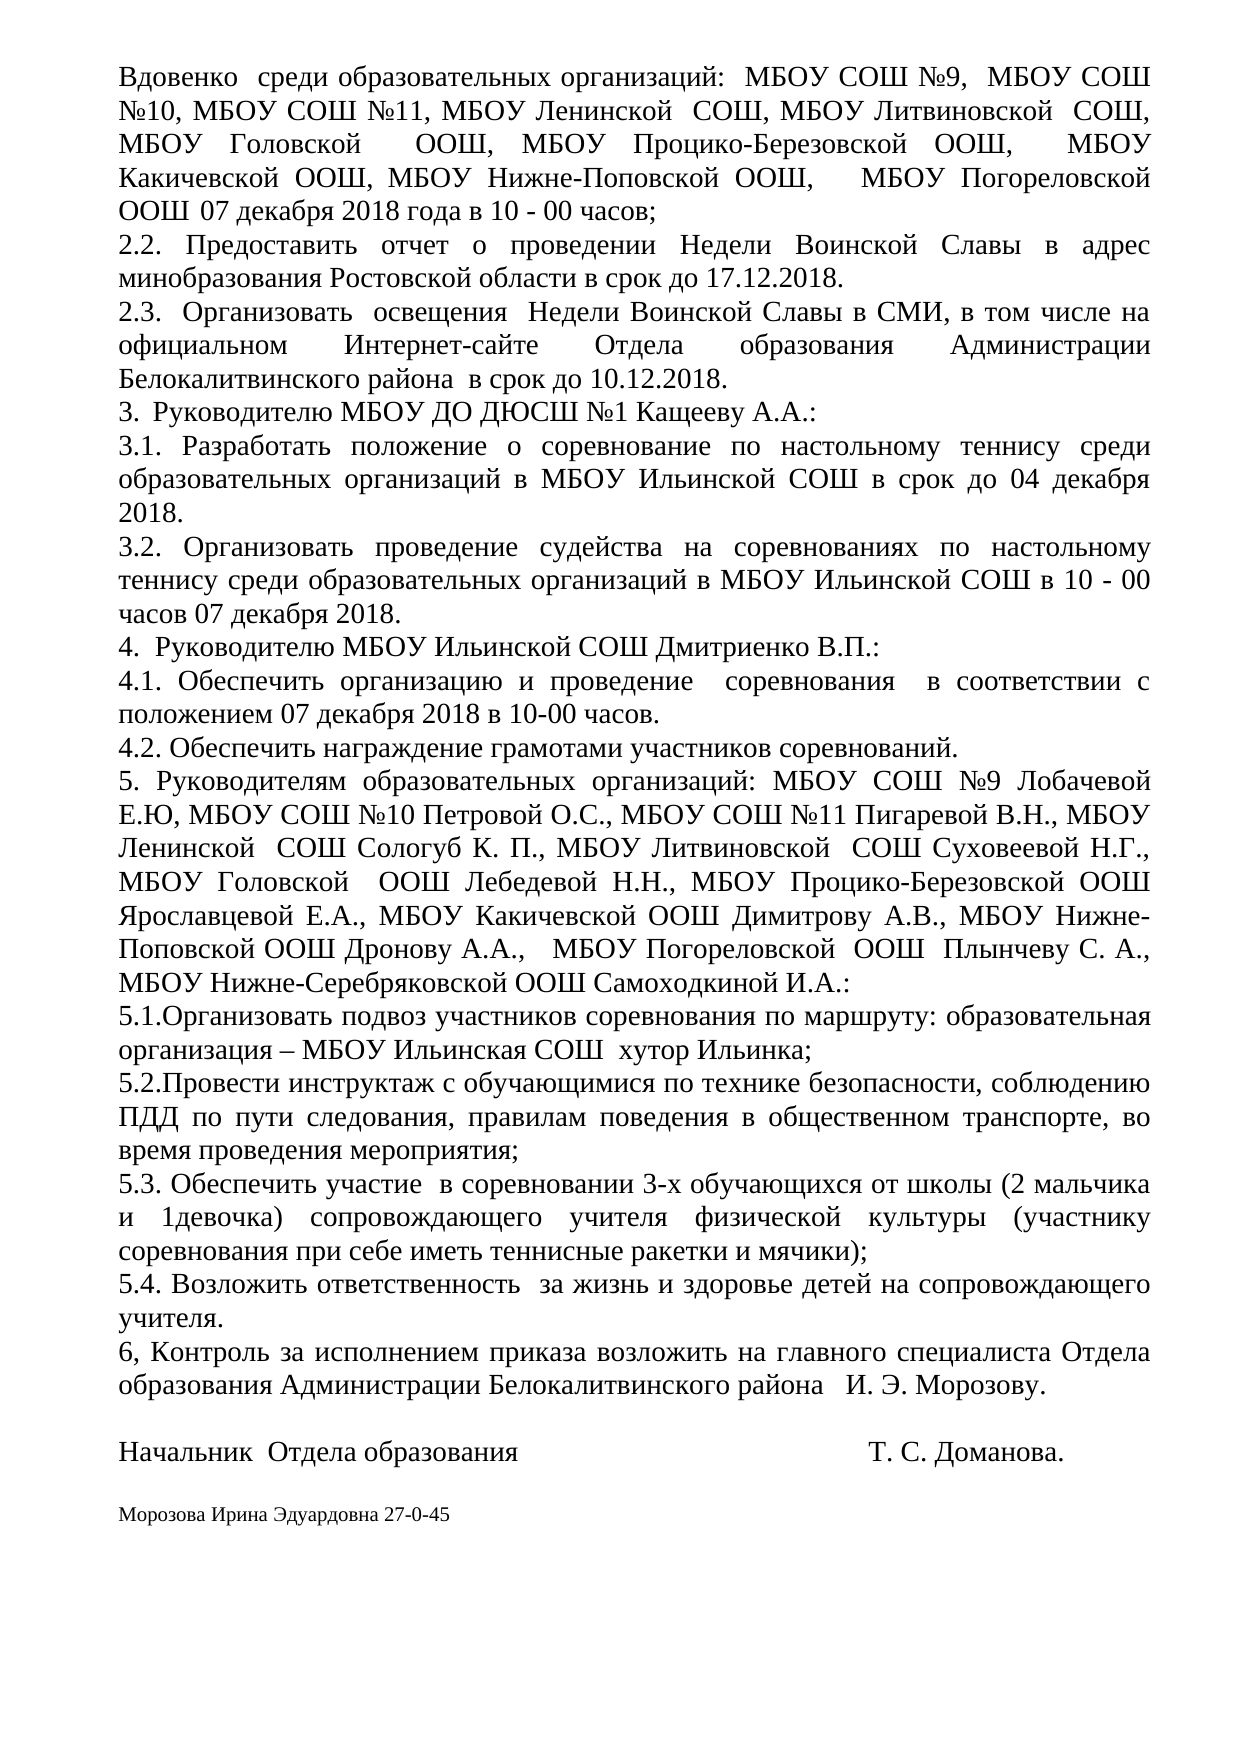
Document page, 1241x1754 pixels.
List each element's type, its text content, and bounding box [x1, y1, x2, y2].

list Морозова Ирина Эдуардовна 27-0-45 [118, 1501, 1152, 1526]
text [118, 59, 1152, 227]
text 5.2.Провести инструктаж с обучающимися по технике безопасности, соблюдению ПДД по пути следования, правилам поведения в общественном транспорте, во время проведения мероприятия; [118, 1065, 1152, 1166]
text 3. Руководителю МБОУ ДО ДЮСШ №1 Кащееву А.А.: [118, 394, 1152, 428]
text 5.4. Возложить ответственность за жизнь и здоровье детей на сопровождающего учителя. [118, 1267, 1152, 1334]
text 5. Руководителям образовательных организаций: МБОУ СОШ №9 Лобачевой Е.Ю, МБОУ СОШ №10 Петровой О.С., МБОУ СОШ №11 Пигаревой В.Н., МБОУ Ленинской СОШ Сологуб К. П., МБОУ Литвиновской СОШ Суховеевой Н.Г., МБОУ Головской ООШ Лебедевой Н.Н., МБОУ Процико-Березовской ООШ Ярославцевой Е.А., МБОУ Какичевской ООШ Димитрову А.В., МБОУ Нижне-Поповской ООШ Дронову А.А., МБОУ Погореловской ООШ Плынчеву С. А., МБОУ Нижне-Серебряковской ООШ Самоходкиной И.А.: [118, 763, 1152, 998]
text 4.1. Обеспечить организацию и проведение соревнования в соответствии с положением 07 декабря 2018 в 10-00 часов. [118, 663, 1152, 730]
text Начальник Отдела образования Т. С. Доманова. [118, 1434, 1152, 1468]
text 4. Руководителю МБОУ Ильинской СОШ Дмитриенко В.П.: [118, 629, 1152, 663]
text 6, Контроль за исполнением приказа возложить на главного специалиста Отдела образования Администрации Белокалитвинского района И. Э. Морозову. [118, 1334, 1152, 1401]
text 2.2. Предоставить отчет о проведении Недели Воинской Славы в адрес минобразования Ростовской области в срок до [118, 227, 1152, 294]
text 4.2. Обеспечить награждение грамотами участников соревнований. [118, 730, 1152, 763]
text 5.3. Обеспечить участие в соревновании 3-х обучающихся от школы (2 мальчика и 1девочка) сопровождающего учителя физической культуры (участнику соревнования при себе иметь теннисные ракетки и мячики); [118, 1166, 1152, 1267]
text 2.3. Организовать освещения Недели Воинской Славы в СМИ, в том числе на официальном Интернет-сайте Отдела образования Администрации Белокалитвинского района в срок до 10.12.2018. [118, 294, 1152, 394]
text 3.2. Организовать проведение судейства на соревнованиях по настольному теннису среди образовательных организаций в МБОУ Ильинской СОШ в 10 - 00 часов 07 декабря 2018. [118, 529, 1152, 629]
text 3.1. Разработать положение о соревнование по настольному теннису среди образовательных организаций в МБОУ Ильинской СОШ в срок до 04 декабря 2018. [118, 428, 1152, 529]
text 5.1.Организовать подвоз участников соревнования по маршруту: образовательная организация – МБОУ Ильинская СОШ хутор Ильинка; [118, 998, 1152, 1065]
